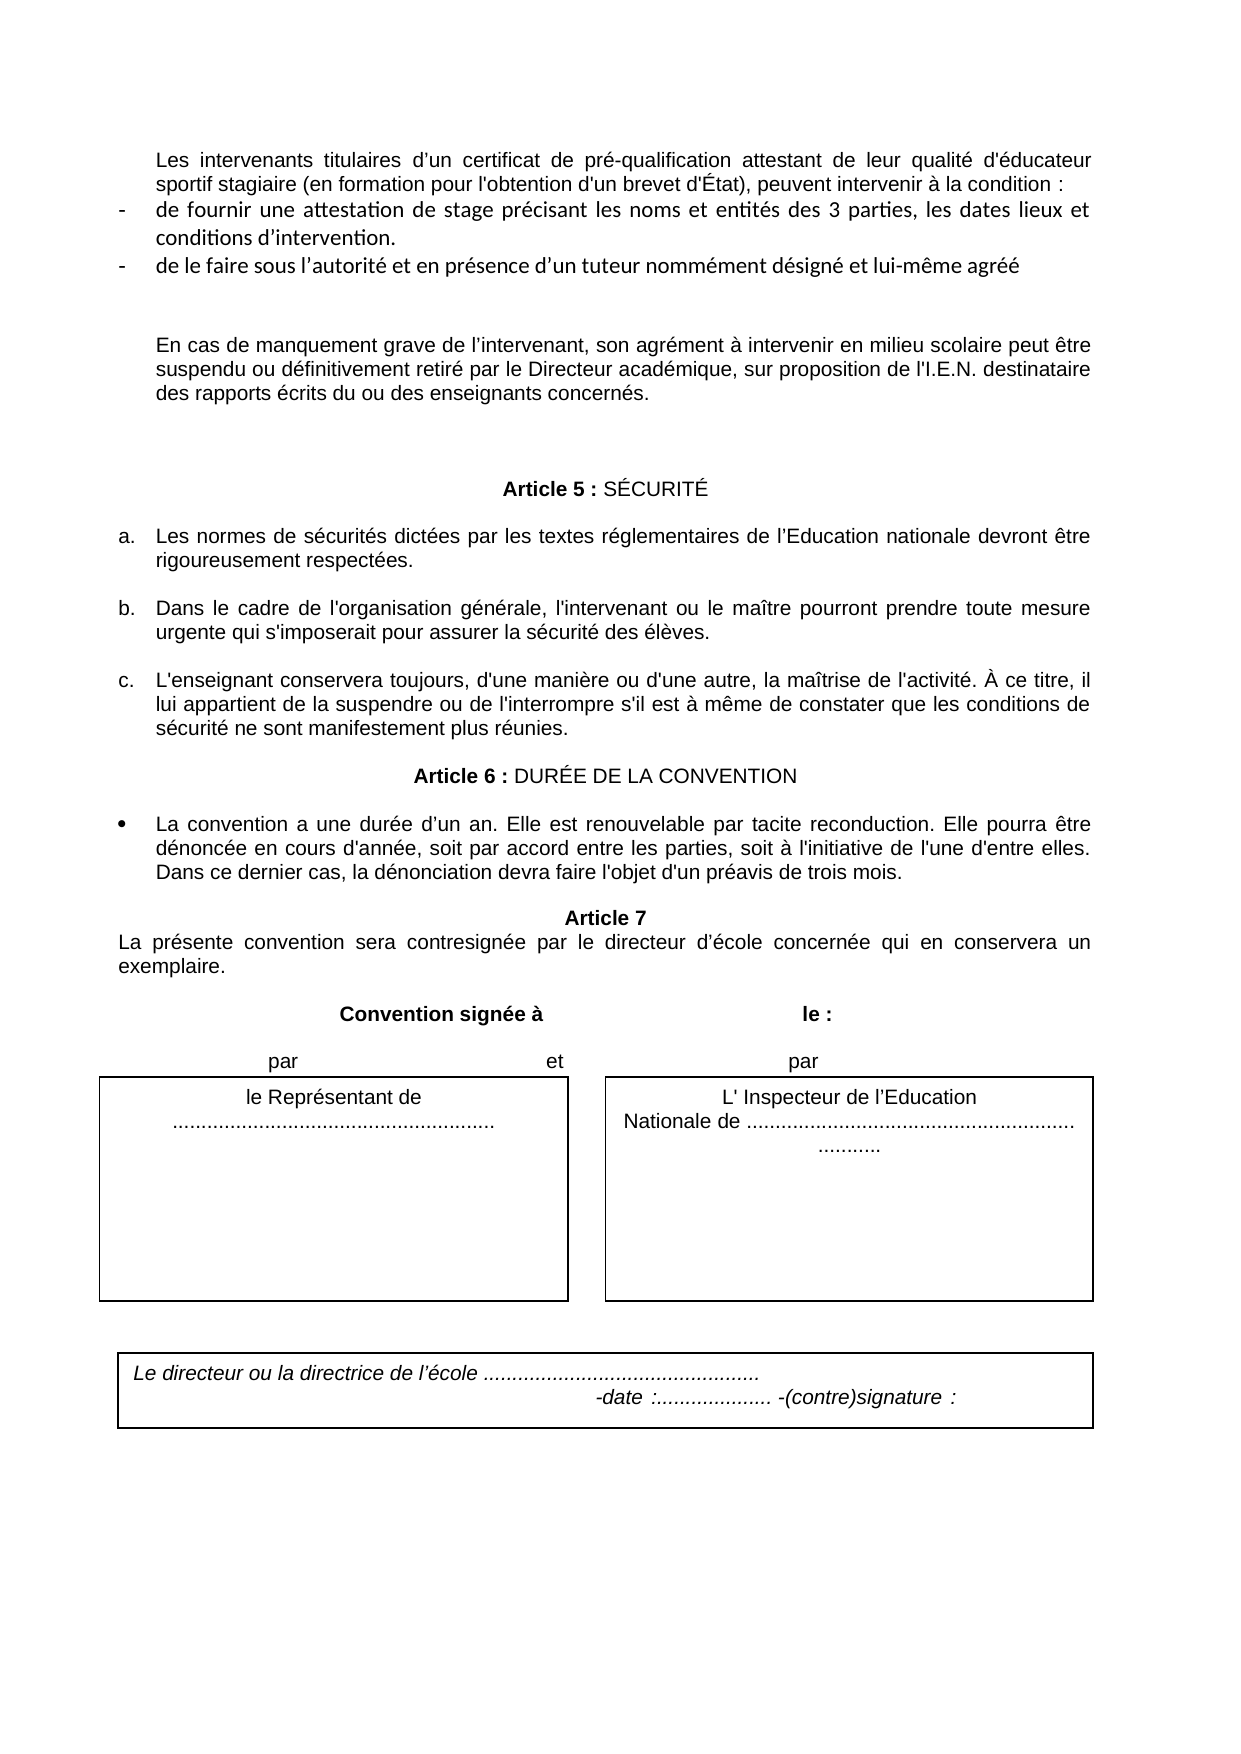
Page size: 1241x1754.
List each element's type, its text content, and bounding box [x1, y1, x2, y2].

text Les intervenants titulaires d’un certificat de pré-qualification attestant de leur qualité d'éducateur sportif stagiaire (en formation pour l'obtention d'un brevet d'État), peuvent intervenir à la condition : [156, 148, 1093, 196]
list de fournir une attestation de stage précisant les noms et entités des 3 parties, les dates lieux et conditions d’intervention. [118, 196, 1093, 252]
list Les normes de sécurités dictées par les textes réglementaires de l’Education nationale devront être rigoureusement respectées. [118, 524, 1093, 572]
list L'enseignant conservera toujours, d'une manière ou d'une autre, la maîtrise de l'activité. À ce titre, il lui appartient de la suspendre ou de l'interrompre s'il est à même de constater que les conditions de sécurité ne sont manifestement plus réunies. [118, 668, 1093, 740]
text Article 6 : DURÉE DE LA CONVENTION [118, 764, 1093, 788]
text Article 5 : SÉCURITÉ [118, 476, 1093, 500]
text par et par [118, 1049, 1093, 1073]
text La présente convention sera contresignée par le directeur d’école concernée qui en conservera un exemplaire. [118, 929, 1093, 977]
text En cas de manquement grave de l’intervenant, son agrément à intervenir en milieu scolaire peut être suspendu ou définitivement retiré par le Directeur académique, sur proposition de l'I.E.N. destinataire des rapports écrits du ou des enseignants concernés. [156, 333, 1093, 404]
text Convention signée à le : [339, 1001, 1093, 1025]
list de le faire sous l’autorité et en présence d’un tuteur nommément désigné et lui-même agréé [118, 252, 1093, 279]
subtitle Article 7 [118, 908, 1093, 929]
list La convention a une durée d’un an. Elle est renouvelable par tacite reconduction. Elle pourra être dénoncée en cours d'année, soit par accord entre les parties, soit à l'initiative de l'une d'entre elles. Dans ce dernier cas, la dénonciation devra faire l'objet d'un préavis de trois mois. [118, 812, 1093, 884]
list Dans le cadre de l'organisation générale, l'intervenant ou le maître pourront prendre toute mesure urgente qui s'imposerait pour assurer la sécurité des élèves. [118, 596, 1093, 644]
